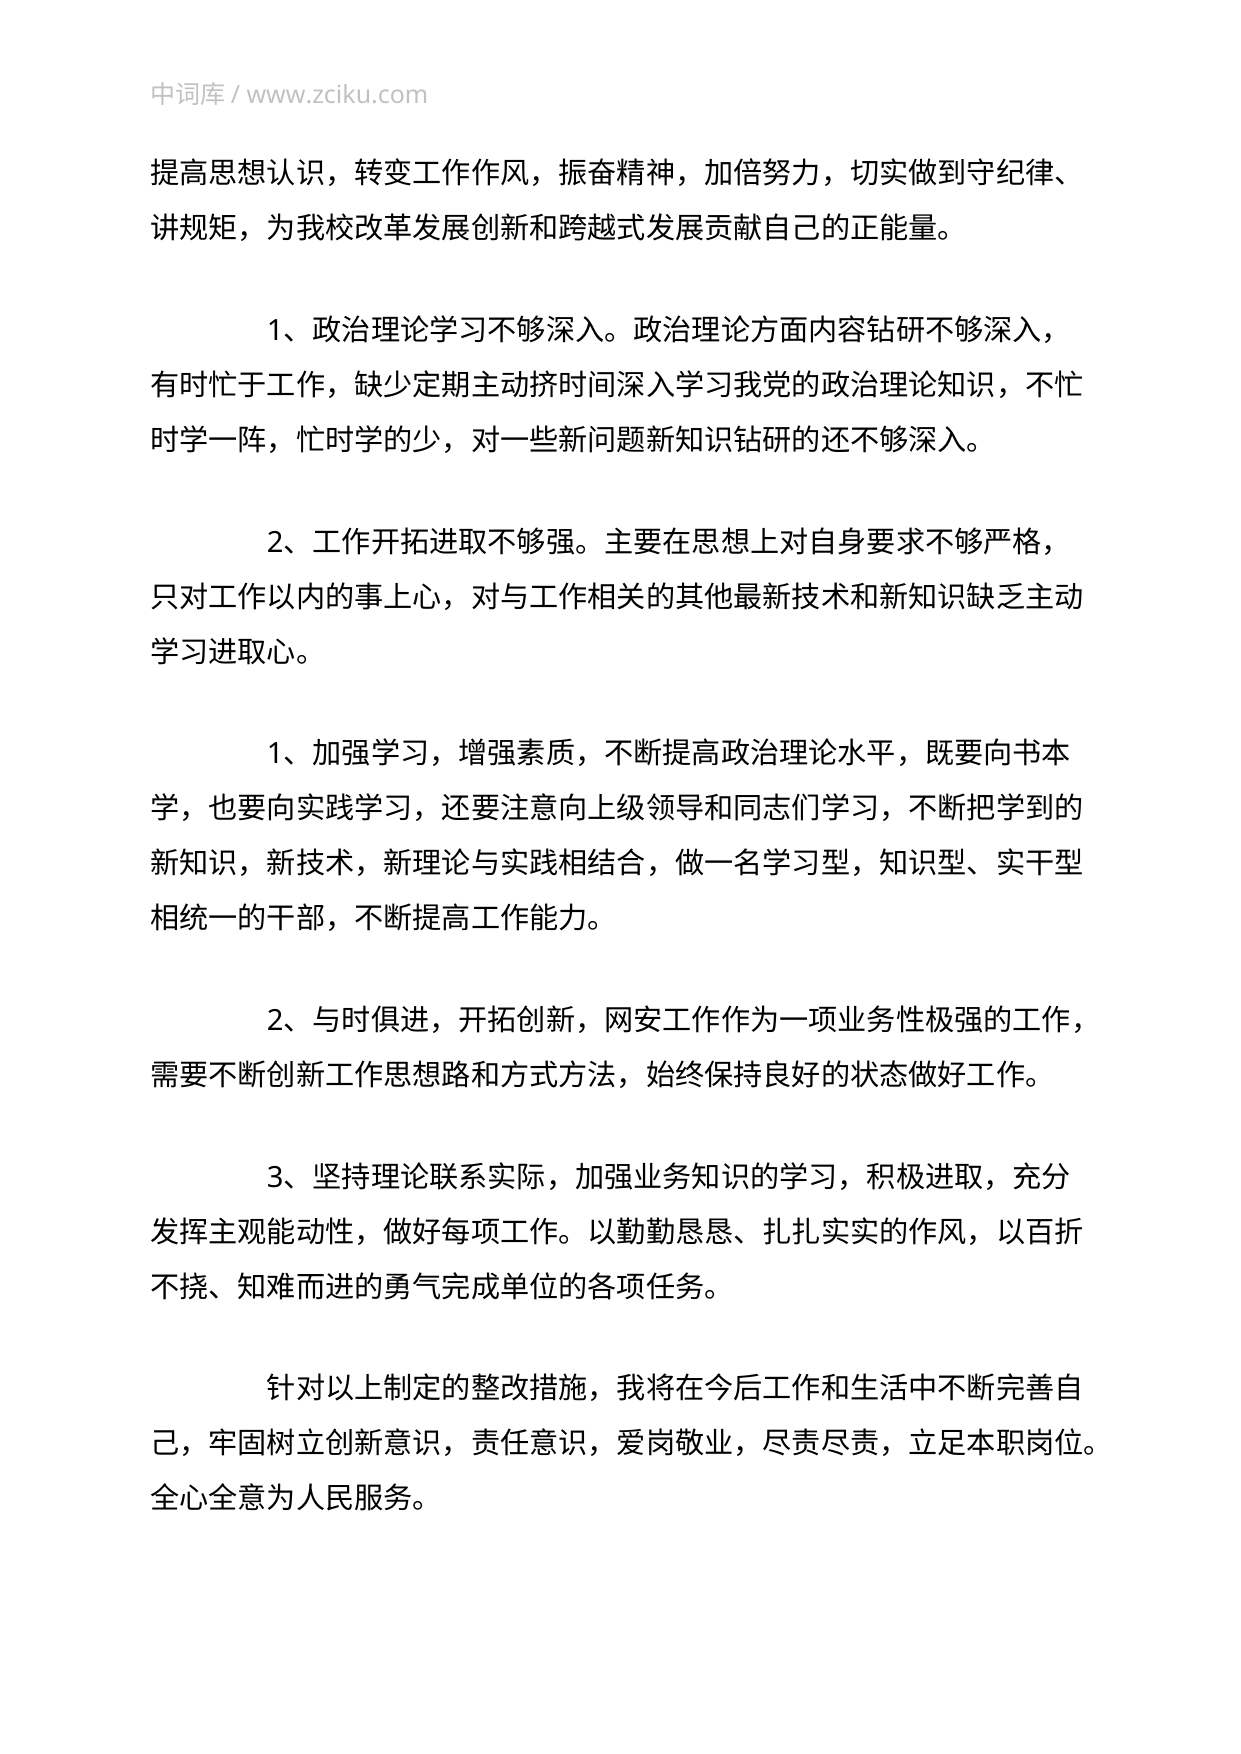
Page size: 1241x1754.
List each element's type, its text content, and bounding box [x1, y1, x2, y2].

text 2、与时俱进，开拓创新，网安工作作为一项业务性极强的工作，需要不断创新工作思想路和方式方法，始终保持良好的状态做好工作。 [150, 997, 1090, 1094]
text 3、坚持理论联系实际，加强业务知识的学习，积极进取，充分发挥主观能动性，做好每项工作。以勤勤恳恳、扎扎实实的作风，以百折不挠、知难而进的勇气完成单位的各项任务。 [150, 1153, 1090, 1306]
text 1、政治理论学习不够深入。政治理论方面内容钻研不够深入，有时忙于工作，缺少定期主动挤时间深入学习我党的政治理论知识，不忙时学一阵，忙时学的少，对一些新问题新知识钻研的还不够深入。 [150, 307, 1090, 459]
text 针对以上制定的整改措施，我将在今后工作和生活中不断完善自己，牢固树立创新意识，责任意识，爱岗敬业，尽责尽责，立足本职岗位。全心全意为人民服务。 [150, 1365, 1090, 1517]
text 1、加强学习，增强素质，不断提高政治理论水平，既要向书本学，也要向实践学习，还要注意向上级领导和同志们学习，不断把学到的新知识，新技术，新理论与实践相结合，做一名学习型，知识型、实干型相统一的干部，不断提高工作能力。 [150, 730, 1090, 937]
text 2、工作开拓进取不够强。主要在思想上对自身要求不够严格，只对工作以内的事上心，对与工作相关的其他最新技术和新知识缺乏主动学习进取心。 [150, 518, 1090, 671]
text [150, 150, 1090, 247]
